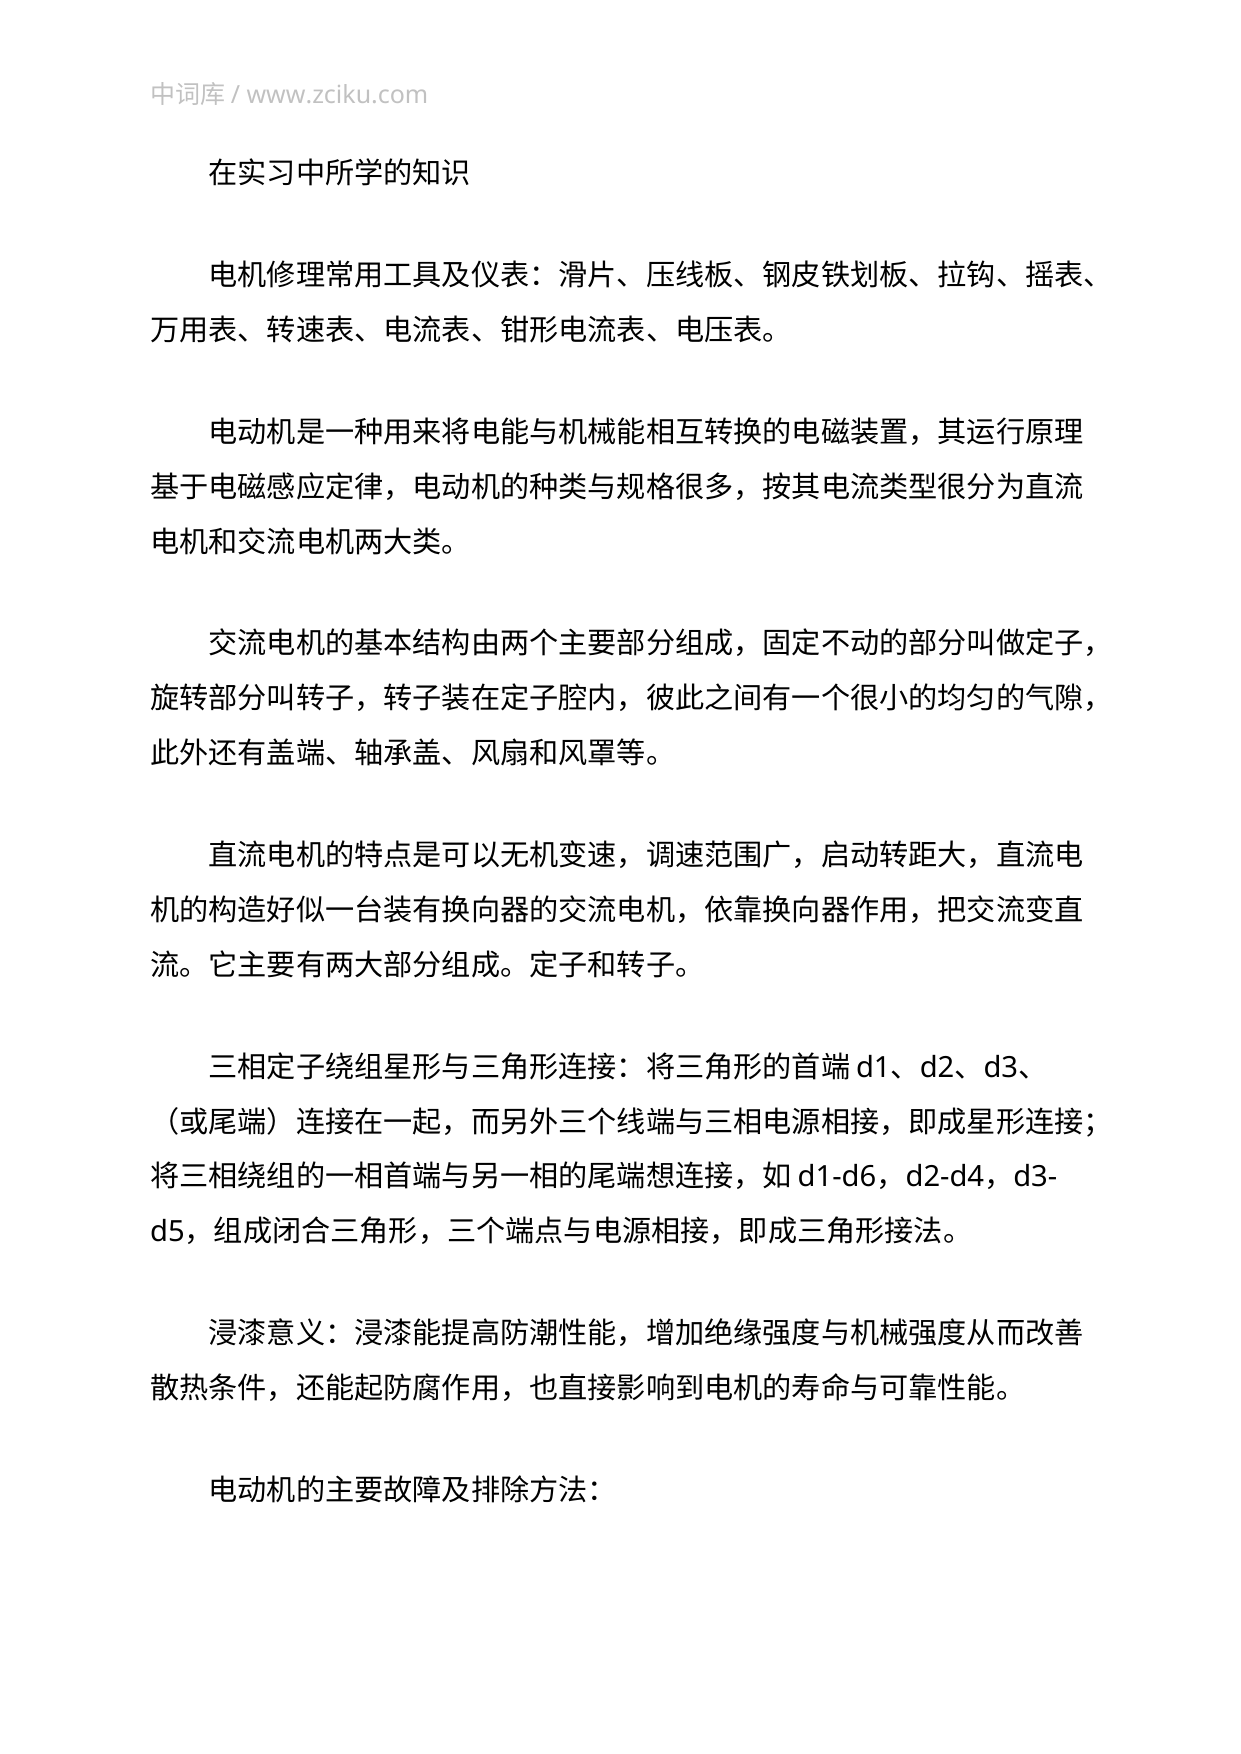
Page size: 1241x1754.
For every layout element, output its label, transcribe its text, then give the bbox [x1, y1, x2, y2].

text 电动机是一种用来将电能与机械能相互转换的电磁装置，其运行原理基于电磁感应定律，电动机的种类与规格很多，按其电流类型很分为直流电机和交流电机两大类。 [150, 408, 1090, 561]
text 电机修理常用工具及仪表：滑片、压线板、钢皮铁划板、拉钩、摇表、万用表、转速表、电流表、钳形电流表、电压表。 [150, 252, 1090, 349]
text 三相定子绕组星形与三角形连接：将三角形的首端d1、d2、d3、（或尾端）连接在一起，而另外三个线端与三相电源相接，即成星形连接；将三相绕组的一相首端与另一相的尾端想连接，如d1-d6，d2-d4，d3-d5，组成闭合三角形，三个端点与电源相接，即成三角形接法。 [150, 1043, 1090, 1250]
text 交流电机的基本结构由两个主要部分组成，固定不动的部分叫做定子，旋转部分叫转子，转子装在定子腔内，彼此之间有一个很小的均匀的气隙，此外还有盖端、轴承盖、风扇和风罩等。 [150, 620, 1090, 772]
text 浸漆意义：浸漆能提高防潮性能，增加绝缘强度与机械强度从而改善散热条件，还能起防腐作用，也直接影响到电机的寿命与可靠性能。 [150, 1310, 1090, 1407]
text 在实习中所学的知识 [150, 150, 1090, 192]
text 直流电机的特点是可以无机变速，调速范围广，启动转距大，直流电机的构造好似一台装有换向器的交流电机，依靠换向器作用，把交流变直流。它主要有两大部分组成。定子和转子。 [150, 832, 1090, 984]
text 电动机的主要故障及排除方法： [150, 1467, 1090, 1509]
